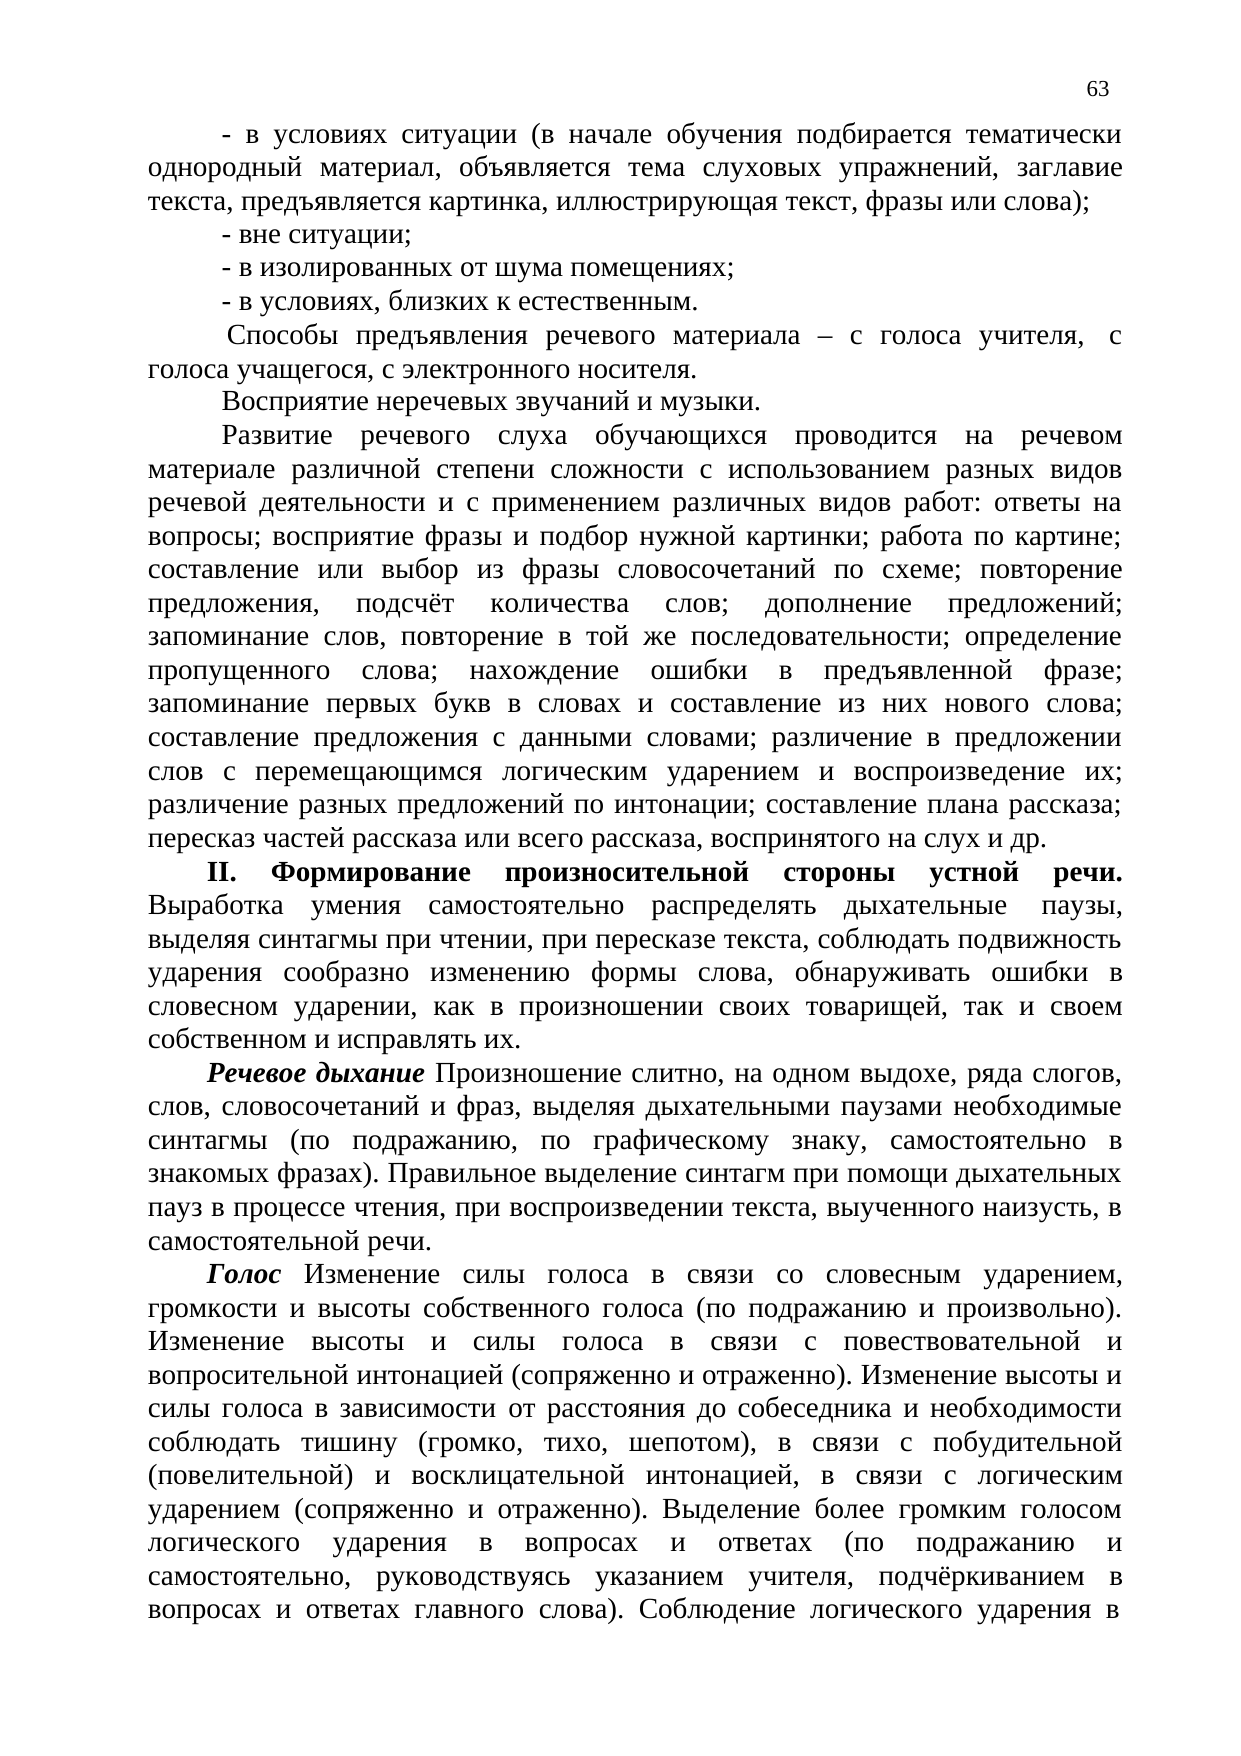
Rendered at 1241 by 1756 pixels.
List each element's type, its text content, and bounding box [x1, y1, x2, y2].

text Развитие речевого слуха обучающихся проводится на речевом материале различной степени сложности с использованием разных видов речевой деятельности и с применением различных видов работ: ответы на вопросы; восприятие фразы и подбор нужной картинки; работа по картине; составление или выбор из фразы словосочетаний по схеме; повторение предложения, подсчёт количества слов; дополнение предложений; запоминание слов, повторение в той же последовательности; определение пропущенного слова; нахождение ошибки в предъявленной фразе; запоминание первых букв в словах и составление из них нового слова; составление предложения с данными словами; различение в предложении слов с перемещающимся логическим ударением и воспроизведение их; различение разных предложений по интонации; составление плана рассказа; пересказ частей рассказа или всего рассказа, воспринятого на слух и др. [148, 417, 1123, 853]
list вне ситуации; [221, 217, 1240, 250]
list в условиях, близких к естественным. [221, 284, 1240, 317]
text Голос Изменение силы голоса в связи со словесным ударением, громкости и высоты собственного голоса (по подражанию и произвольно). Изменение высоты и силы голоса в связи с повествовательной и вопросительной интонацией (сопряженно и отраженно). Изменение высоты и силы голоса в зависимости от расстояния до собеседника и необходимости соблюдать тишину (громко, тихо, шепотом), в связи с побудительной (повелительной) и восклицательной интонацией, в связи с логическим ударением (сопряженно и отраженно). Выделение более громким голосом логического ударения в вопросах и ответах (по подражанию и самостоятельно, руководствуясь указанием учителя, подчёркиванием в вопросах и ответах главного слова). Соблюдение логического ударения в [148, 1256, 1123, 1625]
text Способы предъявления речевого материала – с голоса учителя, с голоса учащегося, с электронного носителя. [148, 317, 1122, 384]
list Формирование произносительной стороны устной речи. Выработка умения самостоятельно распределять дыхательные паузы, выделяя синтагмы при чтении, при пересказе текста, соблюдать подвижность ударения сообразно изменению формы слова, обнаруживать ошибки в словесном ударении, как в произношении своих товарищей, так и своем собственном и исправлять их. [148, 854, 1123, 1055]
list в изолированных от шума помещениях; [221, 250, 1240, 284]
list в условиях ситуации (в начале обучения подбирается тематически однородный материал, объявляется тема слуховых упражнений, заглавие текста, предъявляется картинка, иллюстрирующая текст, фразы или слова); [148, 116, 1123, 216]
text Восприятие неречевых звучаний и музыки. [221, 384, 1240, 417]
text Речевое дыхание Произношение слитно, на одном выдохе, ряда слогов, слов, словосочетаний и фраз, выделяя дыхательными паузами необходимые синтагмы (по подражанию, по графическому знаку, самостоятельно в знакомых фразах). Правильное выделение синтагм при помощи дыхательных пауз в процессе чтения, при воспроизведении текста, выученного наизусть, в самостоятельной речи. [148, 1055, 1123, 1256]
